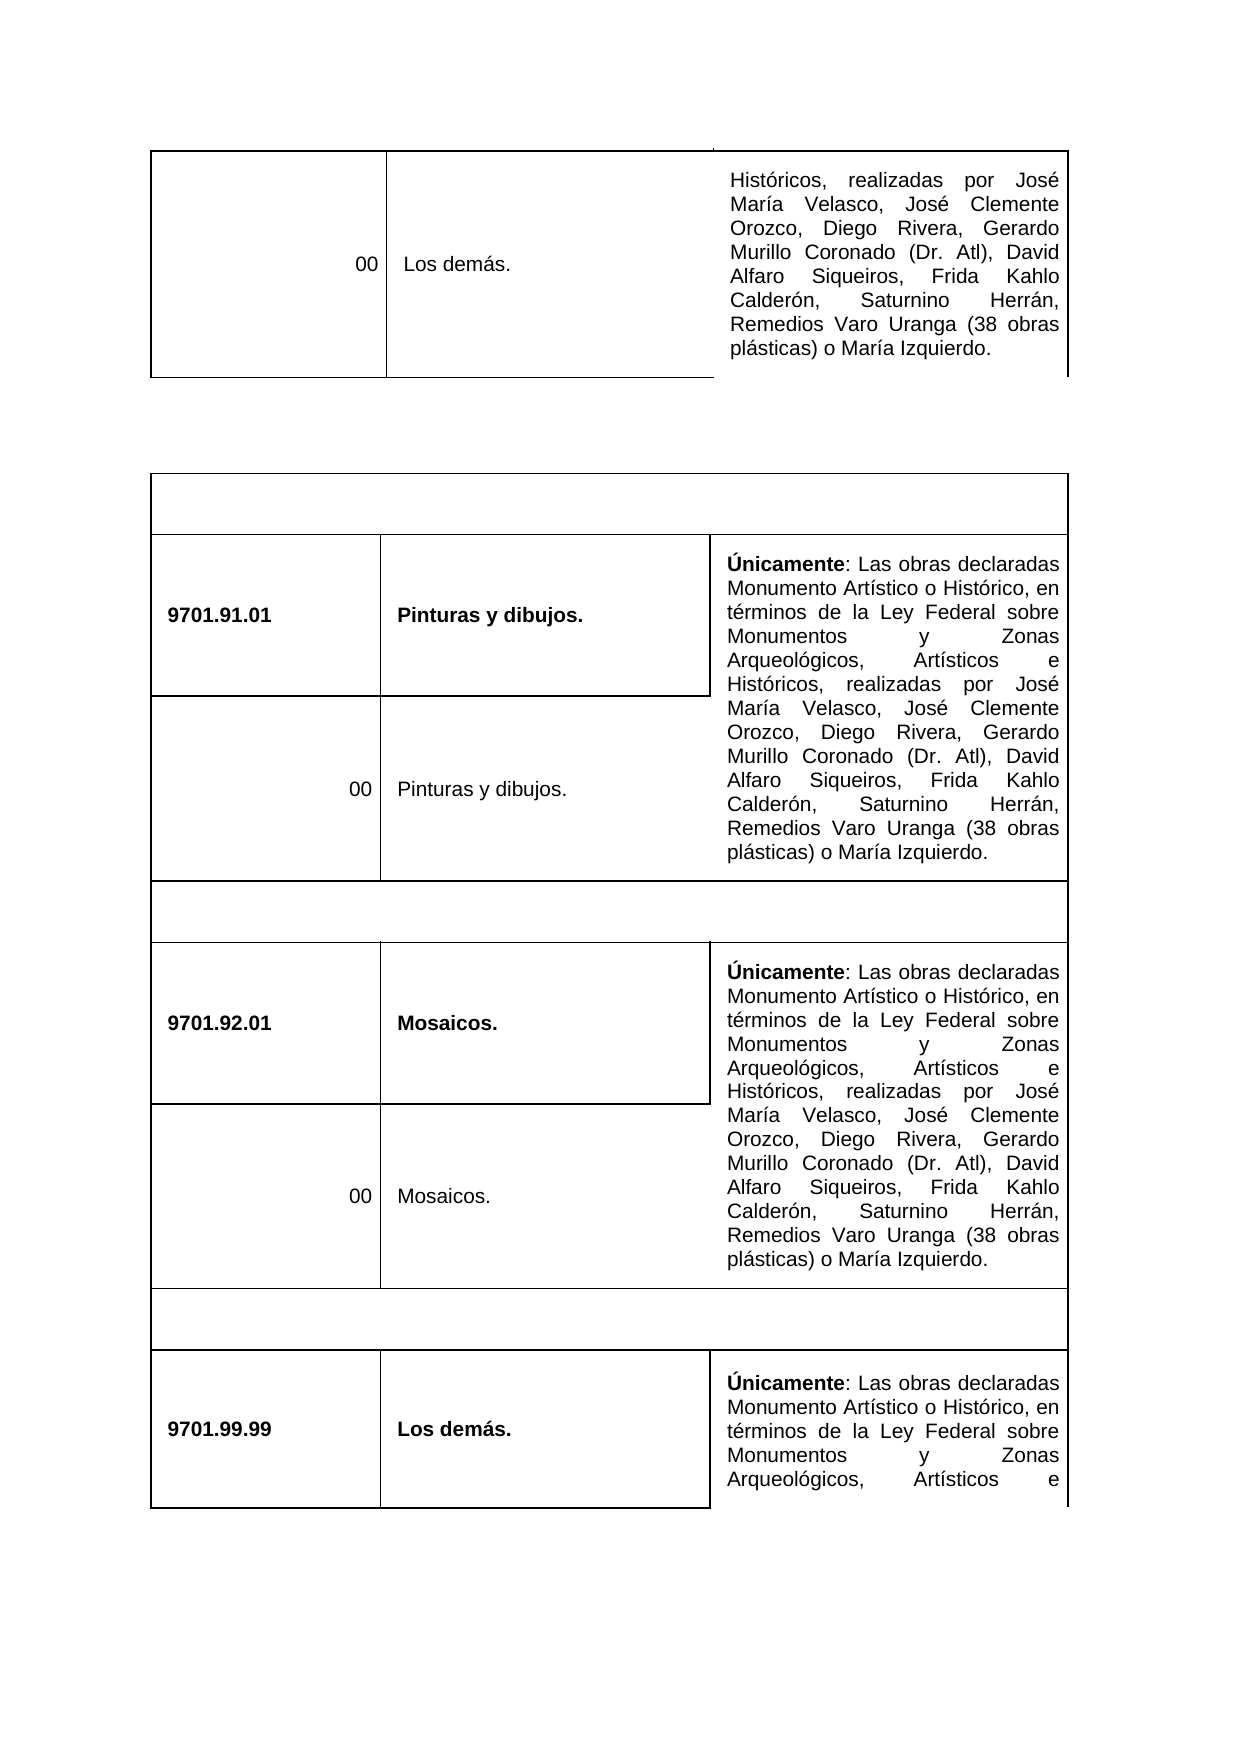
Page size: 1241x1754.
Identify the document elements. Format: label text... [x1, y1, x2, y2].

table_cell Los demás. [381, 1351, 709, 1507]
table_cell Mosaicos. [381, 1105, 710, 1288]
table_cell [152, 882, 1067, 941]
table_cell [711, 1351, 1067, 1507]
table_cell Pinturas y dibujos. [381, 535, 709, 695]
table_cell 00 [152, 697, 380, 880]
table_cell 9701.92.01 [152, 943, 380, 1103]
table_cell Pinturas y dibujos. [381, 697, 710, 880]
table_cell Mosaicos. [381, 943, 709, 1103]
table_cell 9701.91.01 [152, 535, 380, 695]
table_cell [152, 1289, 1067, 1349]
table_cell 00 [152, 1105, 380, 1288]
table_cell 00 [152, 152, 386, 377]
table_header [152, 474, 1067, 534]
table_cell 9701.99.99 [152, 1351, 380, 1507]
table_cell Los demás. [387, 152, 713, 377]
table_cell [713, 152, 1067, 377]
